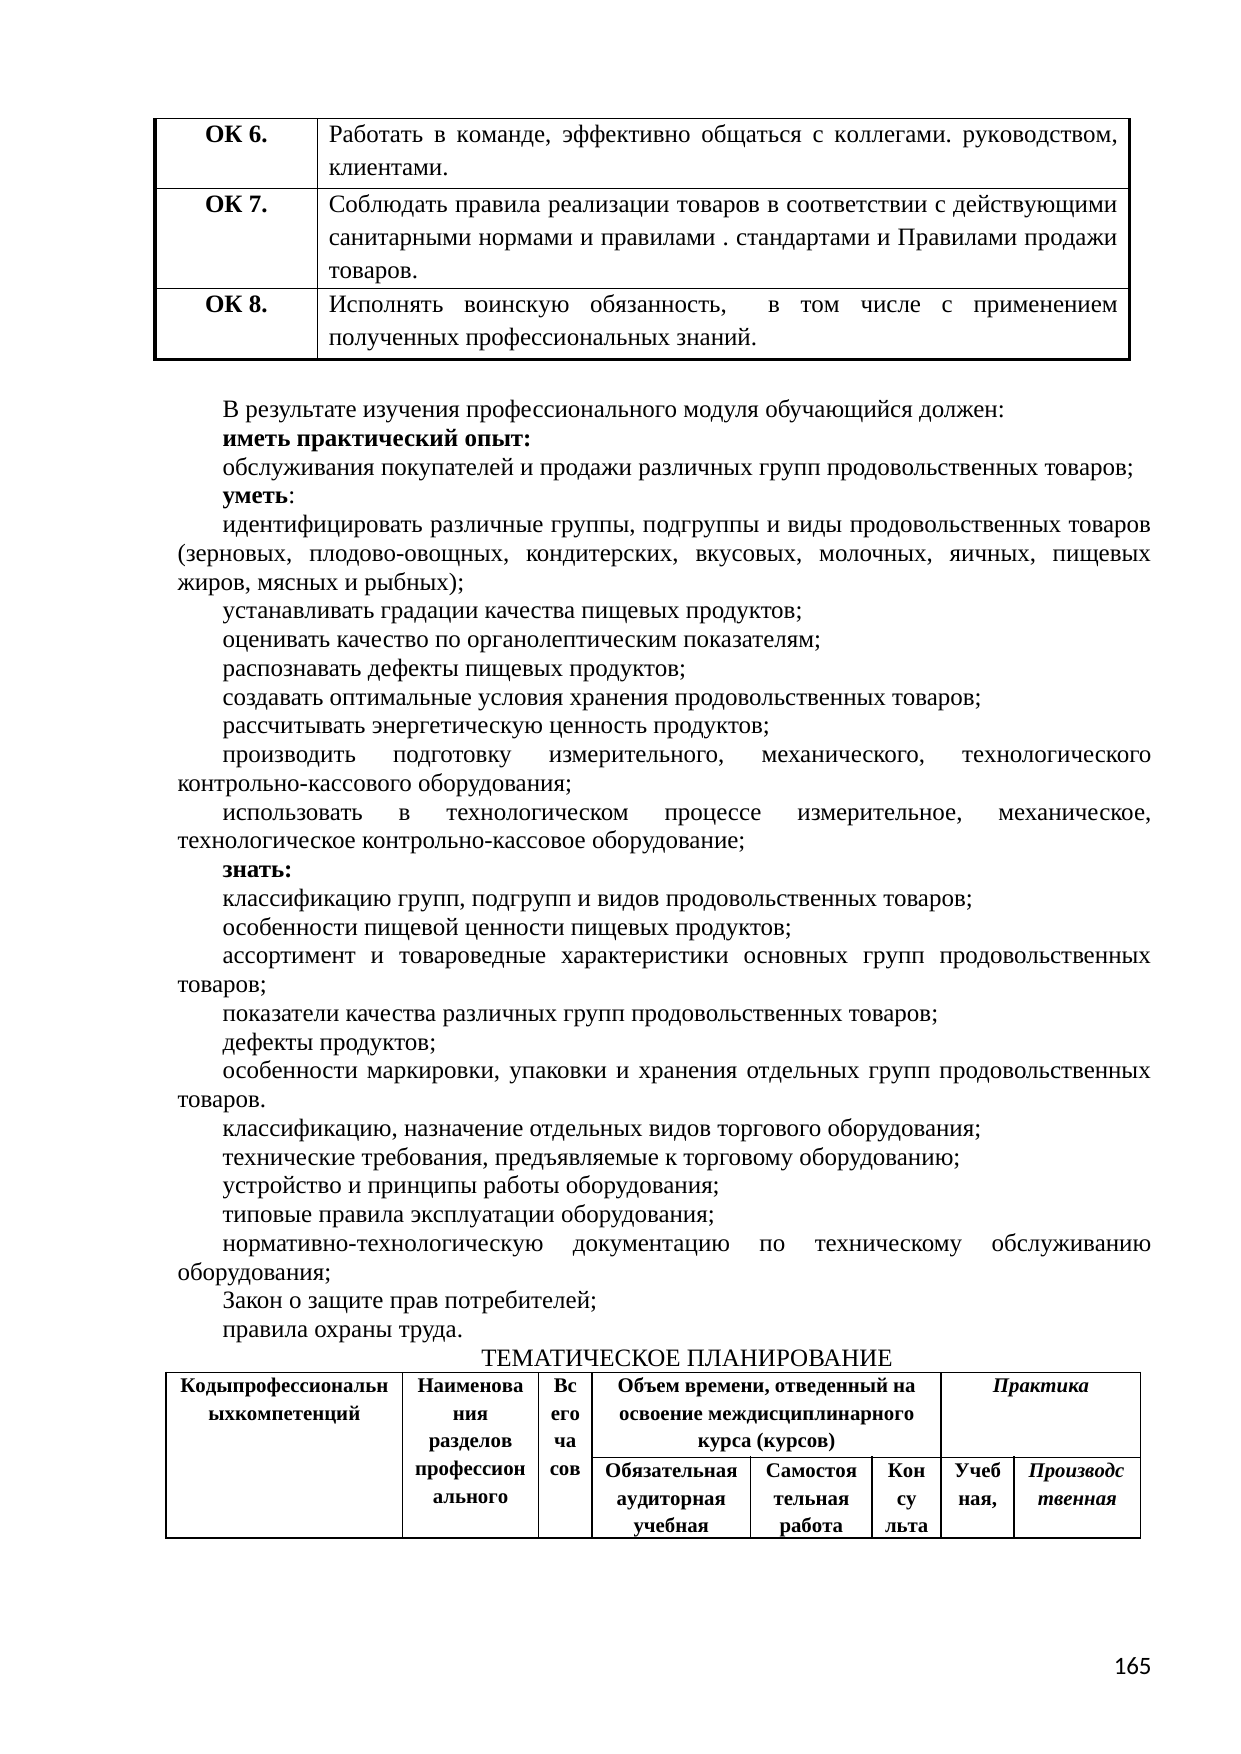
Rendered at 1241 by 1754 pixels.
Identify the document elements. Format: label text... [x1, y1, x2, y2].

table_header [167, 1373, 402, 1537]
text ассортимент и товароведные характеристики основных групп продовольственных товаров; [177, 940, 1152, 998]
text Закон о защите прав потребителей; [177, 1285, 1152, 1314]
text В результате изучения профессионального модуля обучающийся должен: [177, 394, 1152, 423]
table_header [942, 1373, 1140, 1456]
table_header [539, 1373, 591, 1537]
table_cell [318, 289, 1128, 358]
text распознавать дефекты пищевых продуктов; [177, 653, 1152, 682]
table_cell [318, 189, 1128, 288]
text иметь практический опыт: [177, 423, 1152, 452]
text показатели качества различных групп продовольственных товаров; [177, 998, 1152, 1027]
text оценивать качество по органолептическим показателям; [177, 624, 1152, 653]
text создавать оптимальные условия хранения продовольственных товаров; [177, 682, 1152, 710]
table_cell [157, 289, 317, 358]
text идентифицировать различные группы, подгруппы и виды продовольственных товаров (зерновых, плодово-овощных, кондитерских, вкусовых, молочных, яичных, пищевых жиров, мясных и рыбных); [177, 509, 1152, 595]
text производить подготовку измерительного, механического, технологического контрольно-кассового оборудования; [177, 739, 1152, 797]
text особенности маркировки, упаковки и хранения отдельных групп продовольственных товаров. [177, 1055, 1152, 1113]
text знать: [177, 854, 1152, 883]
text правила охраны труда. [177, 1314, 1152, 1343]
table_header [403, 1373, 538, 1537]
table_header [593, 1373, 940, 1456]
text рассчитывать энергетическую ценность продуктов; [177, 710, 1152, 739]
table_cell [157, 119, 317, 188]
text устанавливать градации качества пищевых продуктов; [177, 595, 1152, 624]
text ТЕМАТИЧЕСКОЕ ПЛАНИРОВАНИЕ [177, 1343, 1152, 1372]
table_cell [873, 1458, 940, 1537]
text типовые правила эксплуатации оборудования; [177, 1199, 1152, 1228]
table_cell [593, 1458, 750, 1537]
text технические требования, предъявляемые к торговому оборудованию; [177, 1142, 1152, 1170]
text классификацию, назначение отдельных видов торгового оборудования; [177, 1113, 1152, 1142]
text устройство и принципы работы оборудования; [177, 1170, 1152, 1199]
text дефекты продуктов; [177, 1027, 1152, 1055]
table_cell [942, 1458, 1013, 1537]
text уметь: [177, 480, 1152, 509]
text особенности пищевой ценности пищевых продуктов; [177, 912, 1152, 940]
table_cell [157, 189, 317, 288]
text использовать в технологическом процессе измерительное, механическое, технологическое контрольно-кассовое оборудование; [177, 797, 1152, 854]
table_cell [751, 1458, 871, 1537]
text классификацию групп, подгрупп и видов продовольственных товаров; [177, 883, 1152, 912]
text нормативно-технологическую документацию по техническому обслуживанию оборудования; [177, 1228, 1152, 1285]
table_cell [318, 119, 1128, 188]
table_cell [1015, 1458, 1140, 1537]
text обслуживания покупателей и продажи различных групп продовольственных товаров; [177, 452, 1152, 480]
